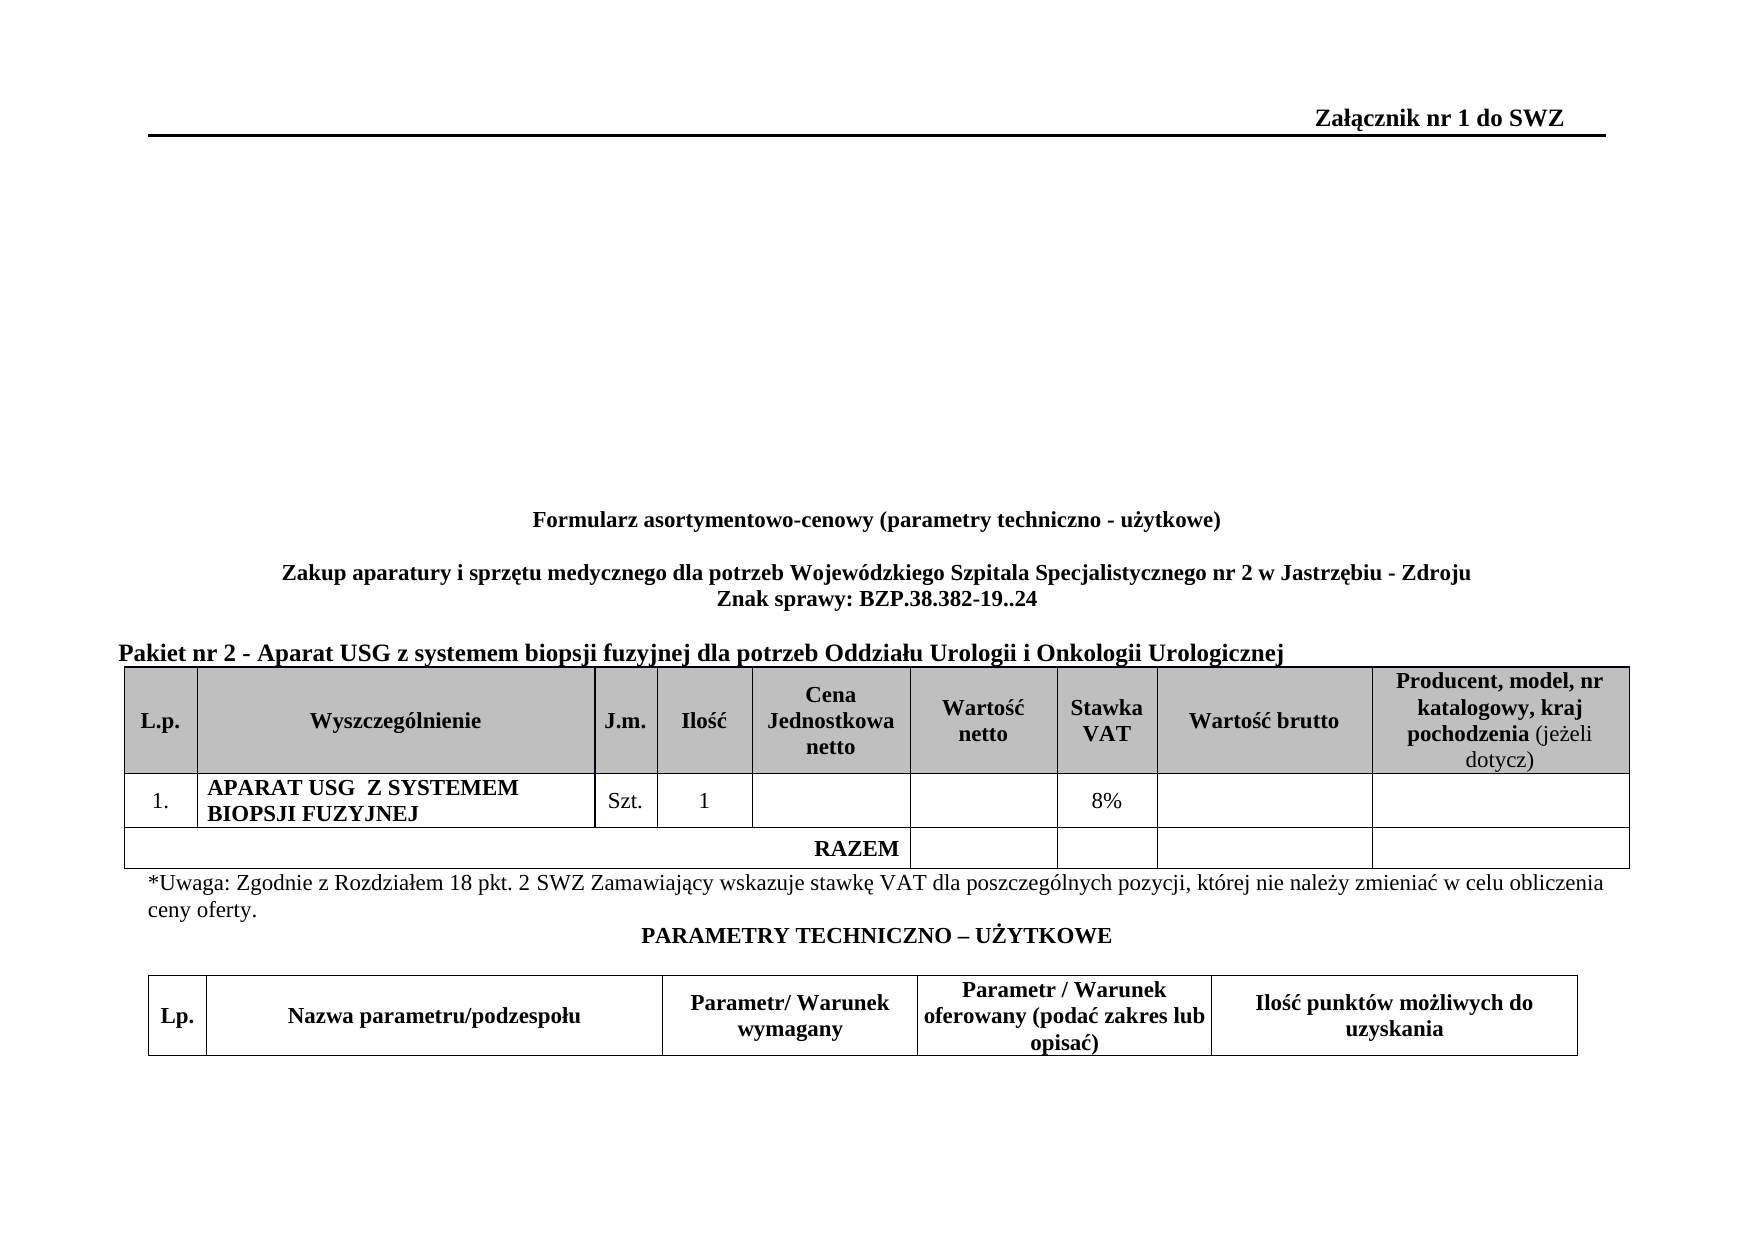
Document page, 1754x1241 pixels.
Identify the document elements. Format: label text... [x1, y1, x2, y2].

table_cell 1. [125, 774, 197, 827]
text Znak sprawy: BZP.38.382-19..24 [147, 585, 1606, 611]
table_cell 1 [658, 774, 752, 827]
text Formularz asortymentowo-cenowy (parametry techniczno - użytkowe) [147, 506, 1606, 532]
table_header L.p. [125, 668, 197, 773]
table_header Cena Jednostkowa netto [753, 668, 910, 773]
table_cell [1158, 828, 1372, 868]
table_header Wartość netto [911, 668, 1057, 773]
table_header Ilość punktów możliwych do uzyskania [1212, 976, 1577, 1055]
text Zakup aparatury i sprzętu medycznego dla potrzeb Wojewódzkiego Szpitala Specjalistycznego nr 2 w Jastrzębiu - Zdroju [147, 559, 1606, 585]
table_cell Szt. [596, 774, 657, 827]
table_header Parametr/ Warunek wymagany [663, 976, 917, 1055]
table_cell [1058, 828, 1157, 868]
table_cell [1158, 774, 1372, 827]
table_cell [753, 774, 910, 827]
table_header Lp. [149, 976, 206, 1055]
table_cell [911, 774, 1057, 827]
text Pakiet nr 2 - Aparat USG z systemem biopsji fuzyjnej dla potrzeb Oddziału Urologii i Onkologii Urologicznej [118, 638, 1606, 666]
table_cell 8% [1058, 774, 1157, 827]
table_cell [911, 828, 1057, 868]
table_header Wyszczególnienie [198, 668, 594, 773]
table_header Nazwa parametru/podzespołu [207, 976, 662, 1055]
table_cell APARAT USG Z SYSTEMEM BIOPSJI FUZYJNEJ [198, 774, 594, 827]
table_header Producent, model, nr katalogowy, kraj pochodzenia (jeżeli dotycz) [1373, 668, 1629, 773]
table_header Wartość brutto [1158, 668, 1372, 773]
table_header Parametr / Warunek oferowany (podać zakres lub opisać) [918, 976, 1211, 1055]
table_cell [1373, 774, 1629, 827]
table_header Ilość [658, 668, 752, 773]
text PARAMETRY TECHNICZNO – UŻYTKOWE [147, 922, 1606, 948]
table_cell [1373, 828, 1629, 868]
table_header Stawka VAT [1058, 668, 1157, 773]
table_header J.m. [596, 668, 657, 773]
table_cell RAZEM [125, 828, 910, 868]
text *Uwaga: Zgodnie z Rozdziałem 18 pkt. 2 SWZ Zamawiający wskazuje stawkę VAT dla poszczególnych pozycji, której nie należy zmieniać w celu obliczenia ceny oferty. [148, 869, 1606, 922]
